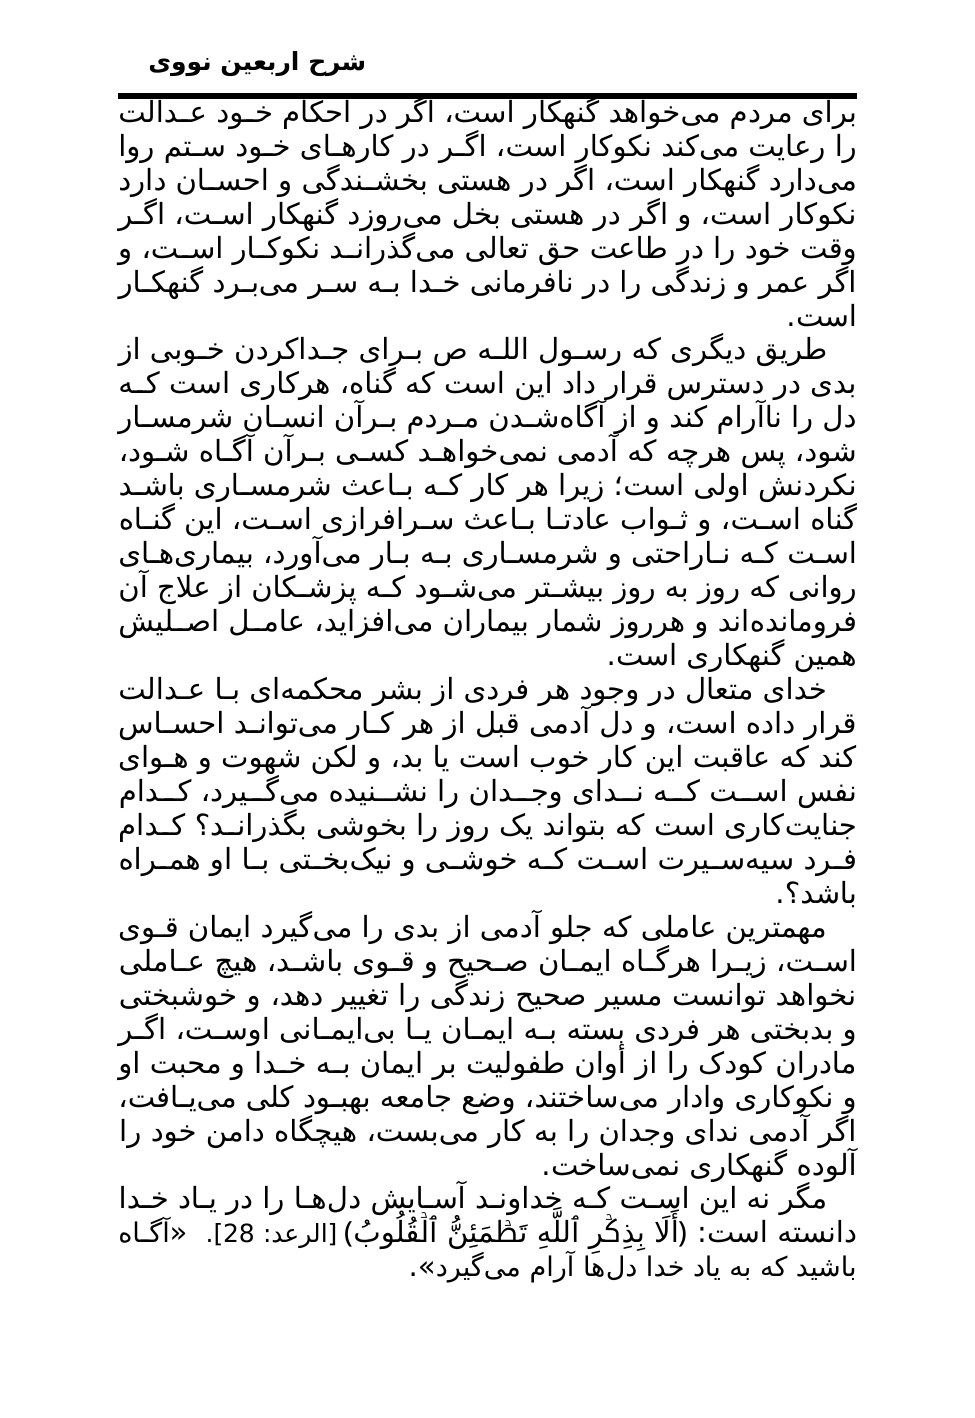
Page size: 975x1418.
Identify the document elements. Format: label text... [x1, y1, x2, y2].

text مهمترین عاملی که جلو آدمی از بدی را می‌گیرد ایمان قوی است، زیرا هرگاه ایمان صحیح و قوی باشد، هیچ عاملی نخواهد توانست مسیر صحیح زندگی را تغییر دهد، و خوشبختی و بدبختی هر فردی بسته به ایمان یا بی‌ایمانی اوست، اگر مادران کودک را از أوان طفولیت بر ایمان به خدا و محبت او و نکوکاری وادار می‌ساختند، وضع جامعه بهبود کلی می‌یافت، اگر آدمی ندای وجدان را به کار می‌بست، هیچگاه دامن خود را آلوده گنهکاری نمی‌ساخت. [118, 910, 857, 1182]
text مگر نه این است که خداوند آسایش دل‌ها را در یاد خدا دانسته است: ﴿أَلَا بِذِكۡرِ ٱللَّهِ تَطۡمَئِنُّ ٱلۡقُلُوبُ﴾ [الرعد: 28]. «آگاه باشید که به یاد خدا دل‌ها آرام می‌گیرد». [118, 1182, 857, 1284]
text طریق دیگری که رسول الله ص برای جداکردن خوبی از بدی در دسترس قرار داد این است که گناه، هرکاری است که دل را ناآرام کند و از آگاه‌شدن مردم برآن انسان شرمسار شود، پس هرچه که آدمی نمی‌خواهد کسی برآن آگاه شود، نکردنش اولی است؛ زیرا هر کار که باعث شرمساری باشد گناه است، و ثواب عادتا باعث سرافرازی است، این گناه است که ناراحتی و شرمساری به بار می‌آورد، بیماری‌های روانی که روز به روز بیشتر می‌شود که پزشکان از علاج آن فرومانده‌اند و هرروز شمار بیماران می‌افزاید، عامل اصلیش همین گنهکاری است. [118, 333, 857, 672]
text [118, 95, 857, 333]
text خدای متعال در وجود هر فردی از بشر محکمه‌ای با عدالت قرار داده است، و دل آدمی قبل از هر کار می‌تواند احساس کند که عاقبت این کار خوب است یا بد، و لکن شهوت و هوای نفس است که ندای وجدان را نشنیده می‌گیرد، کدام جنایت‌کاری است که بتواند یک روز را بخوشی بگذراند؟ کدام فرد سیه‌سیرت است که خوشی و نیک‌بختی با او همراه باشد؟. [118, 672, 857, 910]
